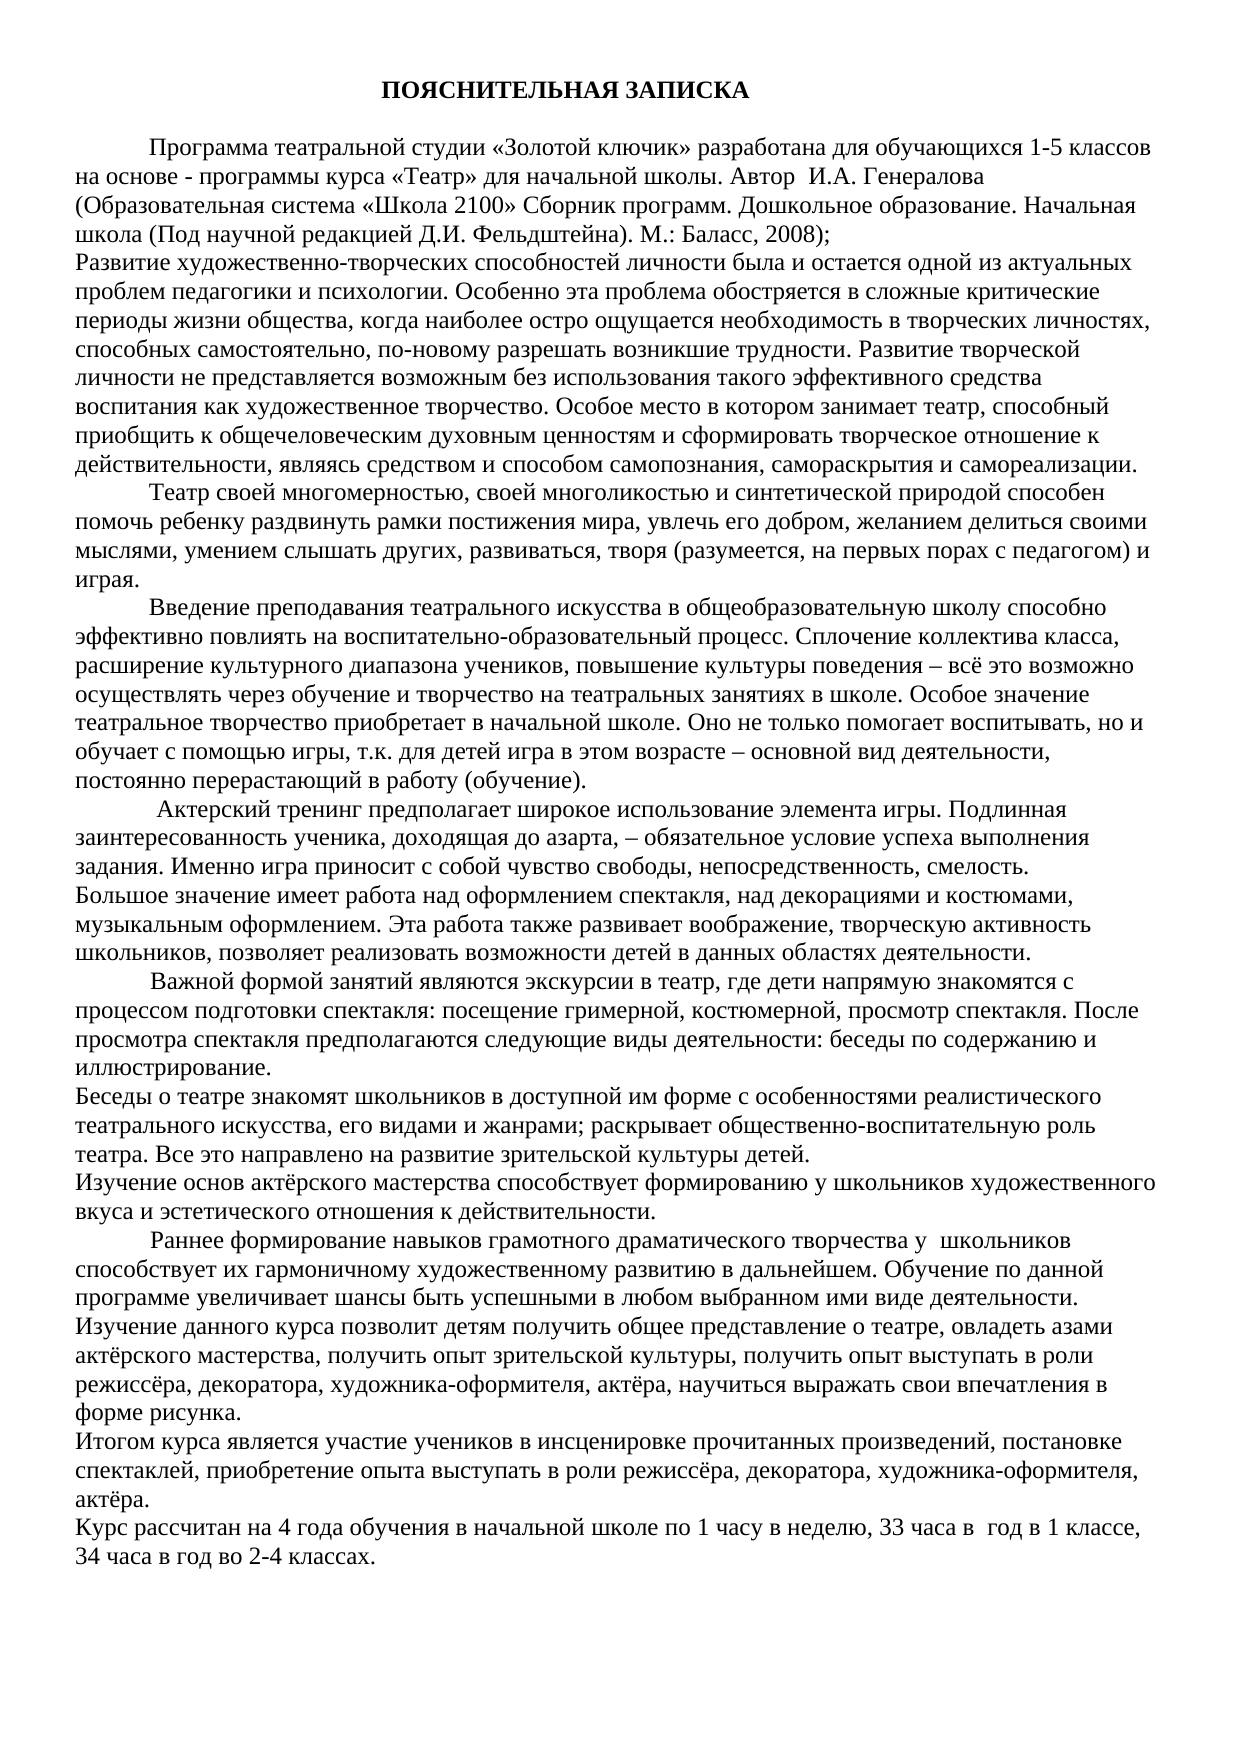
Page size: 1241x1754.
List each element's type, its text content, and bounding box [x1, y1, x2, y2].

text Театр своей многомерностью, своей многоликостью и синтетической природой способен помочь ребенку раздвинуть рамки постижения мира, увлечь его добром, желанием делиться своими мыслями, умением слышать других, развиваться, творя (разумеется, на первых порах с педагогом) и играя. [75, 477, 1165, 592]
text Актерский тренинг предполагает широкое использование элемента игры. Подлинная заинтересованность ученика, доходящая до азарта, – обязательное условие успеха выполнения задания. Именно игра приносит с собой чувство свободы, непосредственность, смелость. [75, 794, 1165, 880]
text Изучение основ актёрского мастерства способствует формированию у школьников художественного вкуса и эстетического отношения к действительности. [75, 1167, 1165, 1225]
text Итогом курса является участие учеников в инсценировке прочитанных произведений, постановке спектаклей, приобретение опыта выступать в роли режиссёра, декоратора, художника-оформителя, актёра. [75, 1426, 1165, 1512]
text Курс рассчитан на 4 года обучения в начальной школе по 1 часу в неделю, 33 часа в год в 1 классе, 34 часа в год во 2-4 классах. [75, 1512, 1165, 1570]
text Беседы о театре знакомят школьников в доступной им форме с особенностями реалистического театрального искусства, его видами и жанрами; раскрывает общественно-воспитательную роль театра. Все это направлено на развитие зрительской культуры детей. [75, 1081, 1165, 1167]
text Важной формой занятий являются экскурсии в театр, где дети напрямую знакомятся с процессом подготовки спектакля: посещение гримерной, костюмерной, просмотр спектакля. После просмотра спектакля предполагаются следующие виды деятельности: беседы по содержанию и иллюстрирование. [75, 966, 1165, 1081]
text Введение преподавания театрального искусства в общеобразовательную школу способно эффективно повлиять на воспитательно-образовательный процесс. Сплочение коллектива класса, расширение культурного диапазона учеников, повышение культуры поведения – всё это возможно осуществлять через обучение и творчество на театральных занятиях в школе. Особое значение театральное творчество приобретает в начальной школе. Оно не только помогает воспитывать, но и обучает с помощью игры, т.к. для детей игра в этом возрасте – основной вид деятельности, постоянно перерастающий в работу (обучение). [75, 592, 1165, 794]
text Раннее формирование навыков грамотного драматического творчества у школьников способствует их гармоничному художественному развитию в дальнейшем. Обучение по данной программе увеличивает шансы быть успешными в любом выбранном ими виде деятельности. [75, 1225, 1165, 1311]
text Изучение данного курса позволит детям получить общее представление о театре, овладеть азами актёрского мастерства, получить опыт зрительской культуры, получить опыт выступать в роли режиссёра, декоратора, художника-оформителя, актёра, научиться выражать свои впечатления в форме рисунка. [75, 1311, 1165, 1426]
text Программа театральной студии «Золотой ключик» разработана для обучающихся 1-5 классов на основе - программы курса «Театр» для начальной школы. Автор И.А. Генералова (Образовательная система «Школа 2100» Сборник программ. Дошкольное образование. Начальная школа (Под научной редакцией Д.И. Фельдштейна). М.: Баласс, 2008); [75, 132, 1165, 247]
text ПОЯСНИТЕЛЬНАЯ ЗАПИСКА [75, 75, 1165, 104]
text Большое значение имеет работа над оформлением спектакля, над декорациями и костюмами, музыкальным оформлением. Эта работа также развивает воображение, творческую активность школьников, позволяет реализовать возможности детей в данных областях деятельности. [75, 880, 1165, 966]
text Развитие художественно-творческих способностей личности была и остается одной из актуальных проблем педагогики и психологии. Особенно эта проблема обостряется в сложные критические периоды жизни общества, когда наиболее остро ощущается необходимость в творческих личностях, способных самостоятельно, по-новому разрешать возникшие трудности. Развитие творческой личности не представляется возможным без использования такого эффективного средства воспитания как художественное творчество. Особое место в котором занимает театр, способный приобщить к общечеловеческим духовным ценностям и сформировать творческое отношение к действительности, являясь средством и способом самопознания, самораскрытия и самореализации. [75, 247, 1165, 477]
